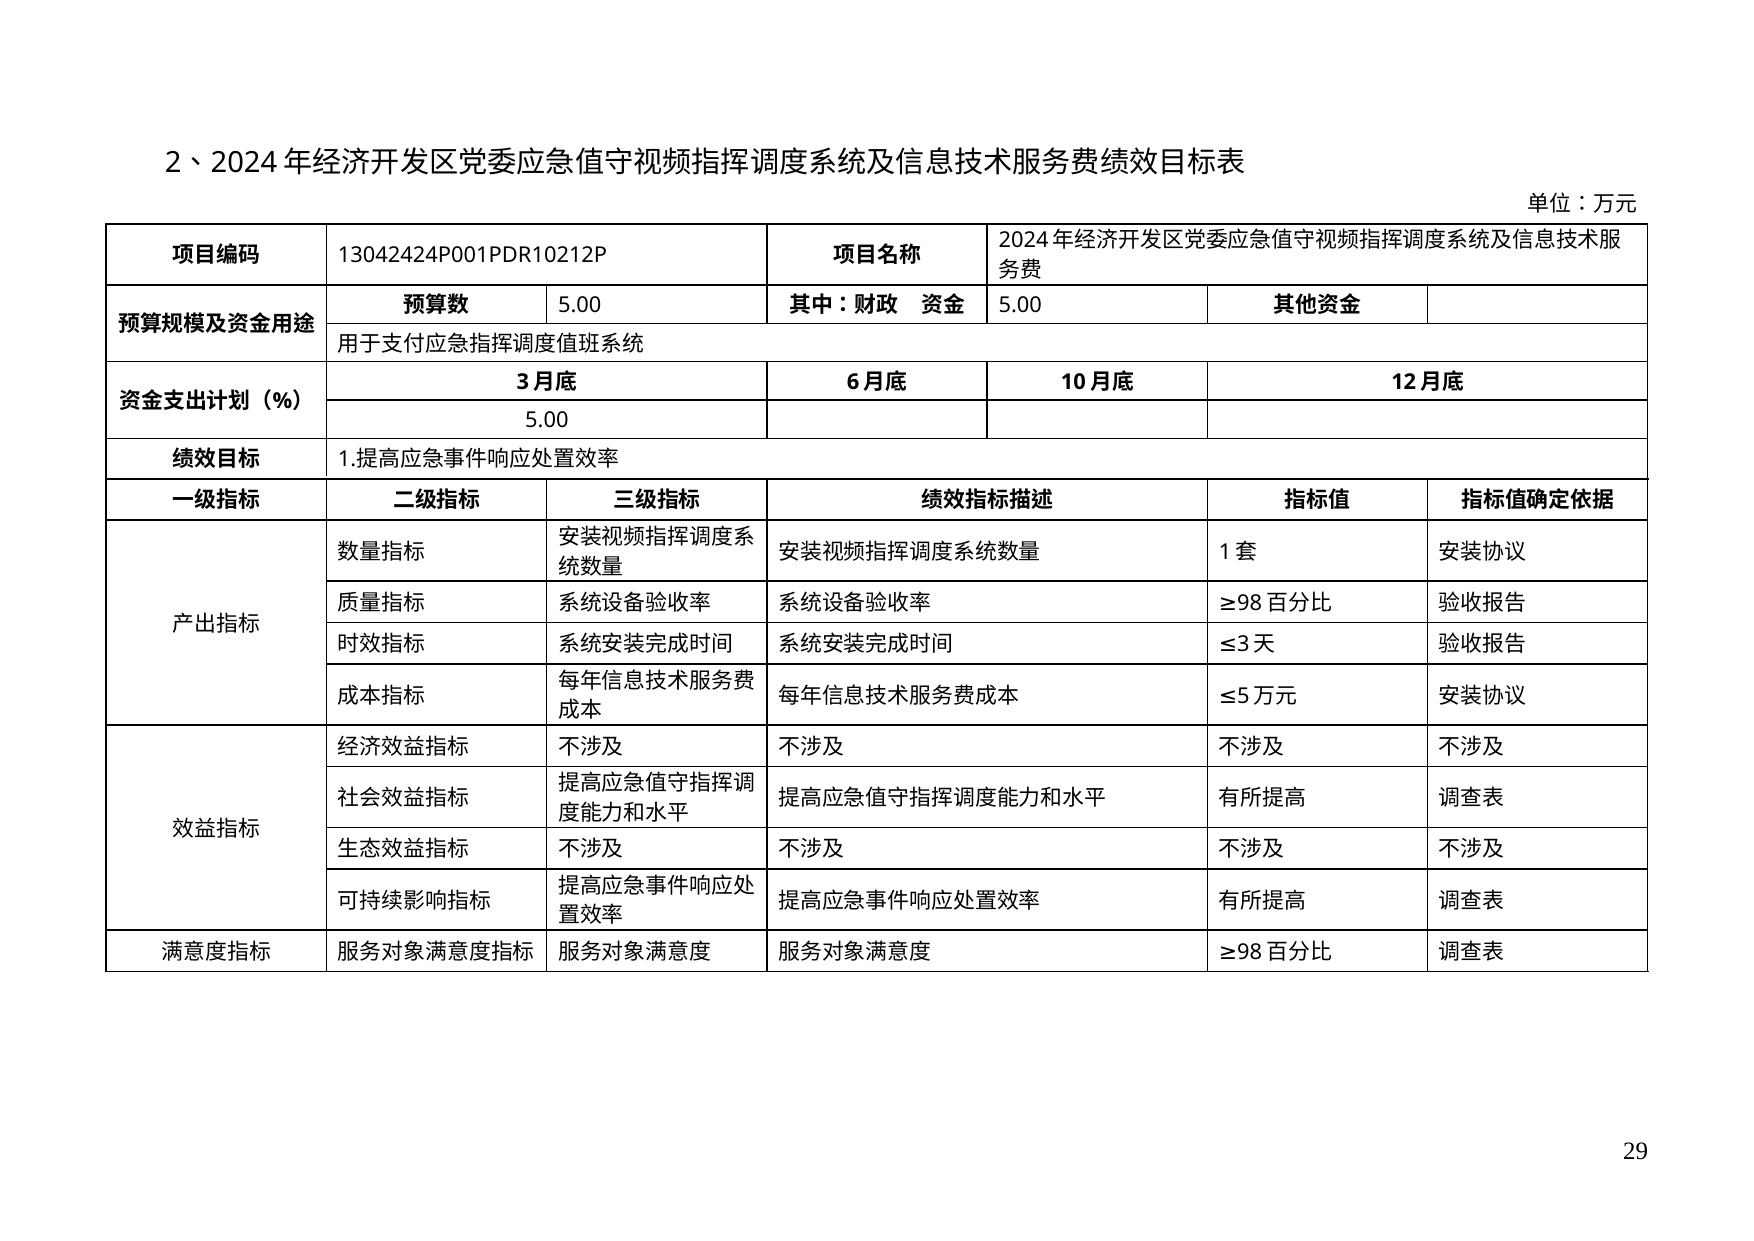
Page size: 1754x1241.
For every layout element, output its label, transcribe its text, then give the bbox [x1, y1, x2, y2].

table_cell 生态效益指标 [327, 828, 546, 868]
table_cell 不涉及 [547, 828, 766, 868]
table_cell 不涉及 [1208, 828, 1427, 868]
table_cell 调查表 [1428, 767, 1647, 827]
text 2、2024年经济开发区党委应急值守视频指挥调度系统及信息技术服务费绩效目标表 [106, 142, 1648, 181]
table_cell 有所提高 [1208, 870, 1427, 929]
table_cell 每年信息技术服务费成本 [547, 665, 766, 724]
table_cell ≥98百分比 [1208, 931, 1427, 971]
table_header 三级指标 [547, 480, 766, 519]
table_cell 系统设备验收率 [547, 582, 766, 622]
table_cell 提高应急事件响应处置效率 [547, 870, 766, 929]
table_cell 绩效目标 [107, 439, 326, 476]
table_cell 提高应急值守指挥调度能力和水平 [547, 767, 766, 827]
table_cell 其他资金 [1208, 286, 1427, 322]
table_cell 社会效益指标 [327, 767, 546, 827]
table_cell 经济效益指标 [327, 726, 546, 766]
table_cell 项目名称 [768, 225, 986, 284]
table_cell 不涉及 [1208, 726, 1427, 766]
table_cell 有所提高 [1208, 767, 1427, 827]
table_cell 项目编码 [107, 225, 326, 284]
table_cell 调查表 [1428, 870, 1647, 929]
table_header 二级指标 [327, 480, 546, 519]
table_cell [1428, 286, 1647, 322]
table_header 一级指标 [107, 480, 326, 519]
table_cell 用于支付应急指挥调度值班系统 [327, 324, 1647, 361]
table_cell 2024年经济开发区党委应急值守视频指挥调度系统及信息技术服务费 [988, 225, 1647, 284]
table_cell 不涉及 [768, 726, 1207, 766]
table_cell 时效指标 [327, 623, 546, 663]
table_cell 5.00 [327, 401, 766, 438]
table_cell 服务对象满意度指标 [327, 931, 546, 971]
table_cell 系统安装完成时间 [768, 623, 1207, 663]
table_cell 1.提高应急事件响应处置效率 [327, 439, 1647, 476]
table_cell 5.00 [988, 286, 1207, 322]
table_cell 调查表 [1428, 931, 1647, 971]
table_cell 资金支出计划（%） [107, 362, 326, 438]
table_cell 其中：财政 资金 [768, 286, 986, 322]
table_cell 验收报告 [1428, 623, 1647, 663]
table_cell 不涉及 [1428, 828, 1647, 868]
table_header 单位：万元 [107, 183, 1647, 223]
table_cell 质量指标 [327, 582, 546, 622]
table_cell 数量指标 [327, 521, 546, 580]
table_cell 不涉及 [547, 726, 766, 766]
table_cell ≤5万元 [1208, 665, 1427, 724]
table_cell 安装协议 [1428, 521, 1647, 580]
table_cell 12月底 [1208, 362, 1647, 399]
table_cell 安装协议 [1428, 665, 1647, 724]
table_cell 安装视频指挥调度系统数量 [547, 521, 766, 580]
table_header 绩效指标描述 [768, 480, 1207, 519]
table_cell [1208, 401, 1647, 438]
table_cell 安装视频指挥调度系统数量 [768, 521, 1207, 580]
table_cell 每年信息技术服务费成本 [768, 665, 1207, 724]
table_cell 产出指标 [107, 521, 326, 724]
table_cell 预算规模及资金用途 [107, 286, 326, 361]
table_header 指标值确定依据 [1428, 480, 1647, 519]
table_header 指标值 [1208, 480, 1427, 519]
table_cell 5.00 [547, 286, 766, 322]
table_cell 不涉及 [1428, 726, 1647, 766]
table_cell 13042424P001PDR10212P [327, 225, 766, 284]
table_cell 验收报告 [1428, 582, 1647, 622]
table_cell ≥98百分比 [1208, 582, 1427, 622]
table_cell 服务对象满意度 [768, 931, 1207, 971]
table_cell [988, 401, 1207, 438]
table_cell 预算数 [327, 286, 546, 322]
table_cell 可持续影响指标 [327, 870, 546, 929]
table_cell 不涉及 [768, 828, 1207, 868]
table_cell 10月底 [988, 362, 1207, 399]
table_cell 6月底 [768, 362, 986, 399]
table_cell 提高应急值守指挥调度能力和水平 [768, 767, 1207, 827]
table_cell 满意度指标 [107, 931, 326, 971]
table_cell 服务对象满意度 [547, 931, 766, 971]
table_cell 提高应急事件响应处置效率 [768, 870, 1207, 929]
table_cell 系统设备验收率 [768, 582, 1207, 622]
table_cell 成本指标 [327, 665, 546, 724]
table_cell ≤3天 [1208, 623, 1427, 663]
table_cell 1套 [1208, 521, 1427, 580]
table_cell 系统安装完成时间 [547, 623, 766, 663]
table_cell 3月底 [327, 362, 766, 399]
table_cell 效益指标 [107, 726, 326, 929]
table_cell [768, 401, 986, 438]
